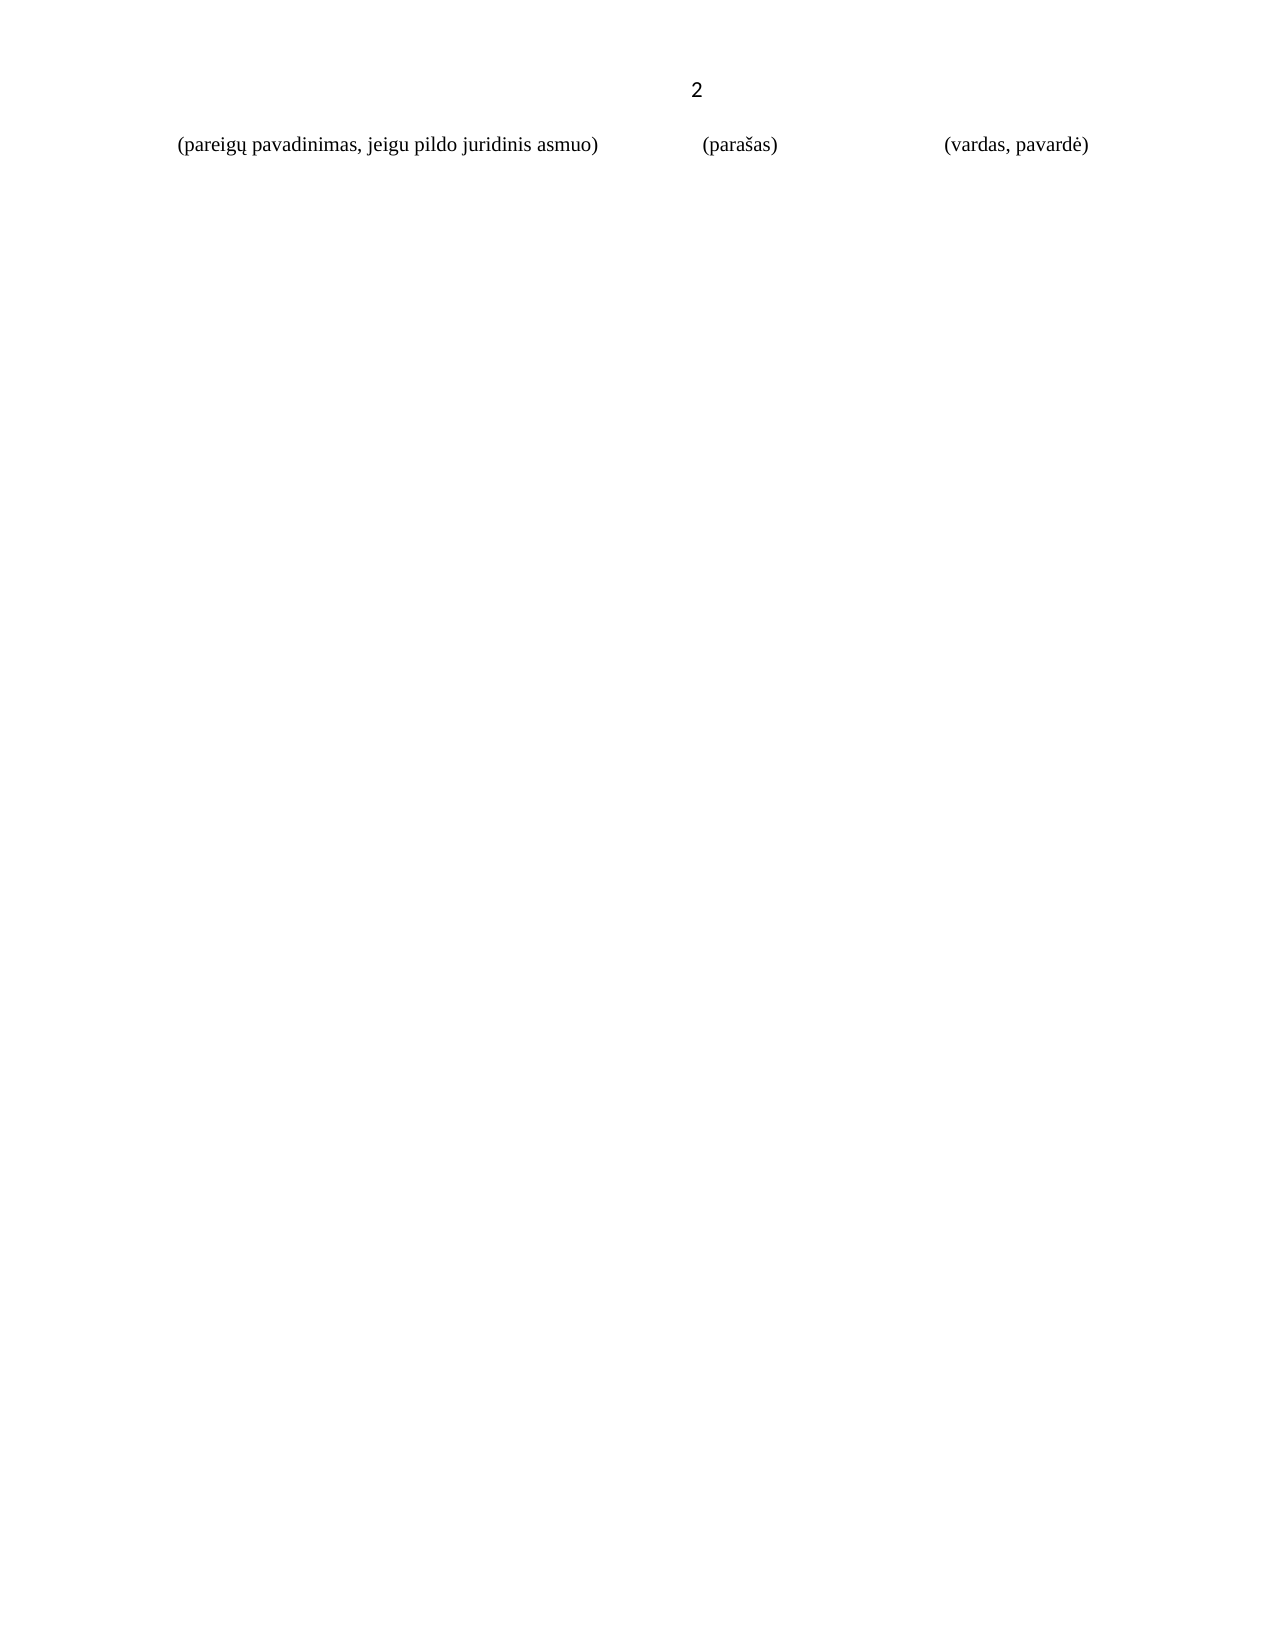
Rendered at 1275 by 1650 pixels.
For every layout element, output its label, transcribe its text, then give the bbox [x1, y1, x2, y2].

text (pareigų pavadinimas, jeigu pildo juridinis asmuo) (parašas) (vardas, pavardė) [177, 132, 1216, 156]
